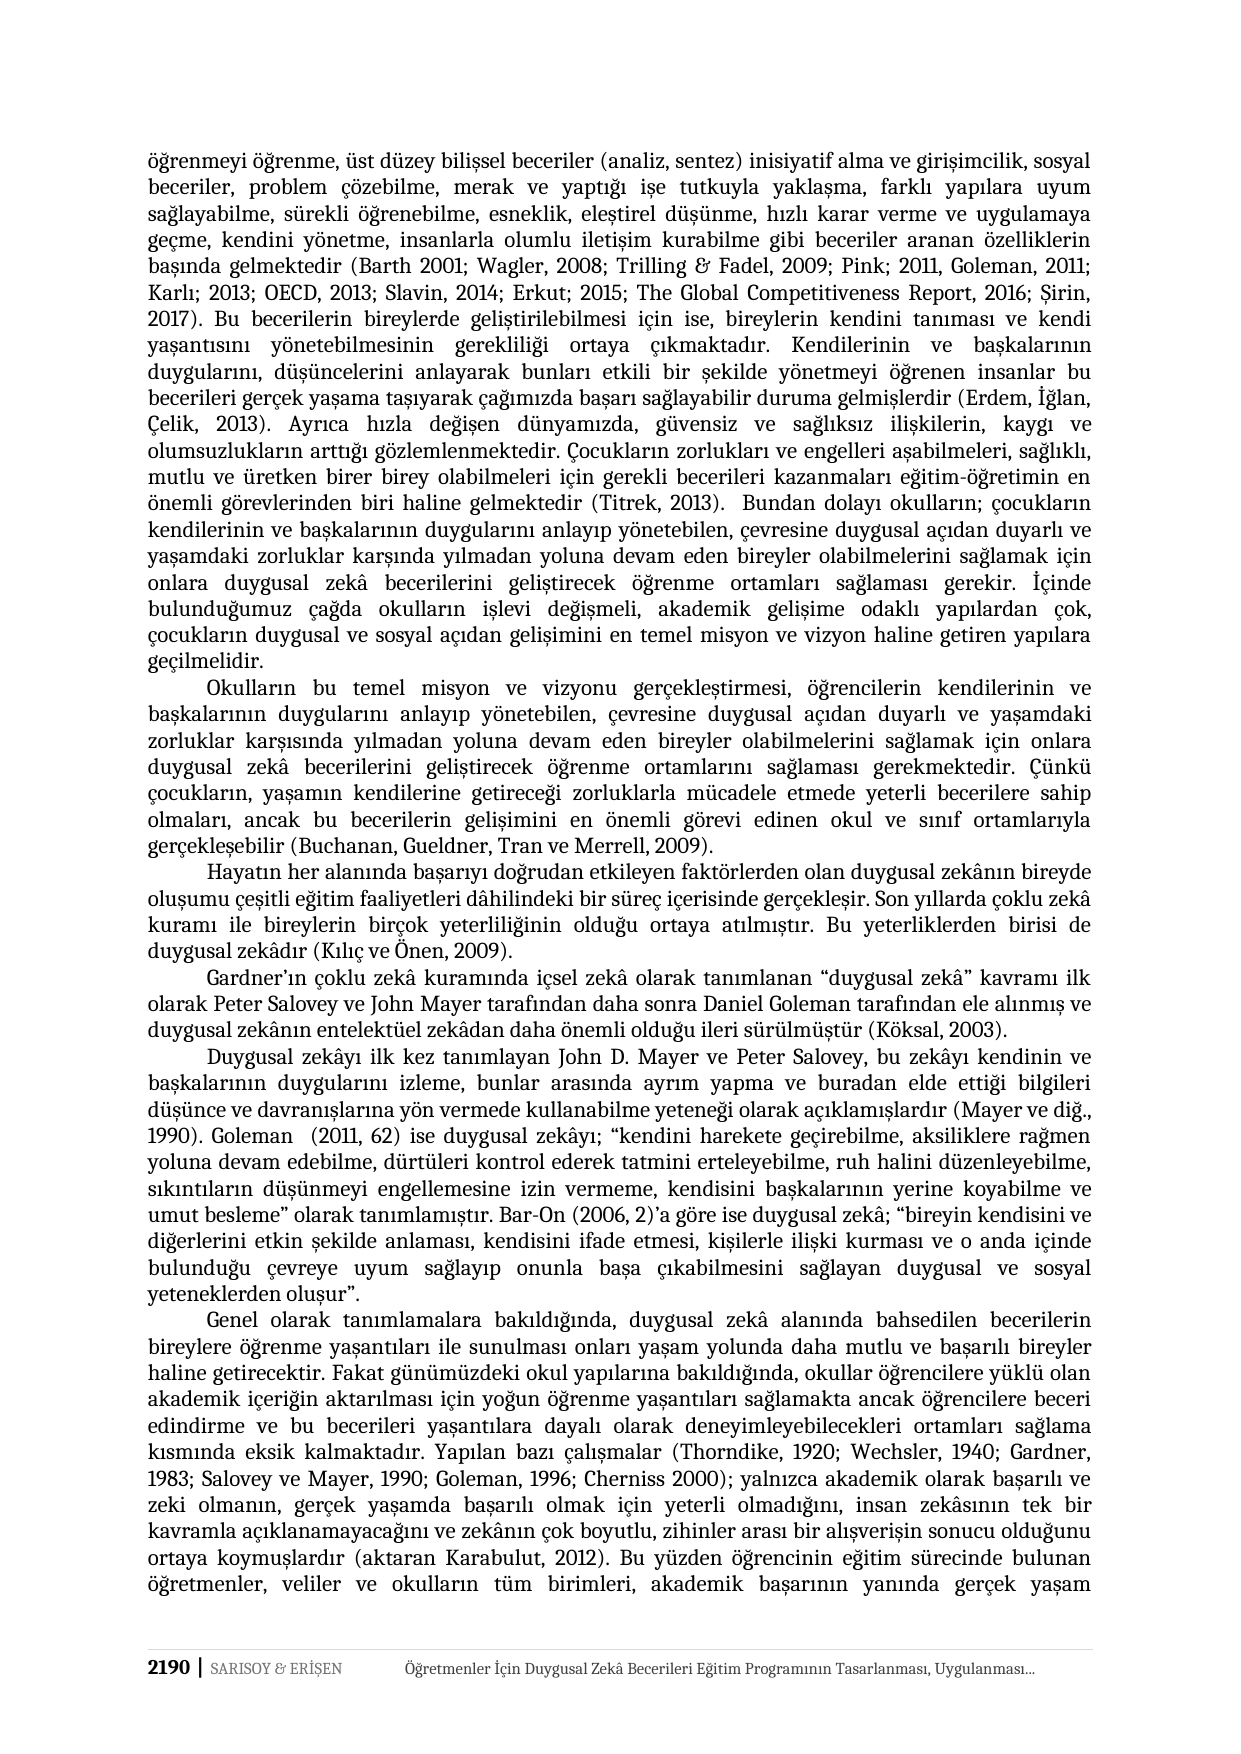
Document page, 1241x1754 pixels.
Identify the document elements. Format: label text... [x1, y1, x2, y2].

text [148, 148, 1093, 675]
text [148, 1307, 1093, 1597]
text Hayatın her alanında başarıyı doğrudan etkileyen faktörlerden olan duygusal zekânın bireyde oluşumu çeşitli eğitim faaliyetleri dâhilindeki bir süreç içerisinde gerçekleşir. Son yıllarda çoklu zekâ kuramı ile bireylerin birçok yeterliliğinin olduğu ortaya atılmıştır. Bu yeterliklerden birisi de duygusal zekâdır (Kılıç ve Önen, 2009). [148, 859, 1093, 964]
text Okulların bu temel misyon ve vizyonu gerçekleştirmesi, öğrencilerin kendilerinin ve başkalarının duygularını anlayıp yönetebilen, çevresine duygusal açıdan duyarlı ve yaşamdaki zorluklar karşısında yılmadan yoluna devam eden bireyler olabilmelerini sağlamak için onlara duygusal zekâ becerilerini geliştirecek öğrenme ortamlarını sağlaması gerekmektedir. Çünkü çocukların, yaşamın kendilerine getireceği zorluklarla mücadele etmede yeterli becerilere sahip olmaları, ancak bu becerilerin gelişimini en önemli görevi edinen okul ve sınıf ortamlarıyla gerçekleşebilir (Buchanan, Gueldner, Tran ve Merrell, 2009). [148, 675, 1093, 859]
text Gardner’ın çoklu zekâ kuramında içsel zekâ olarak tanımlanan “duygusal zekâ” kavramı ilk olarak Peter Salovey ve John Mayer tarafından daha sonra Daniel Goleman tarafından ele alınmış ve duygusal zekânın entelektüel zekâdan daha önemli olduğu ileri sürülmüştür (Köksal, 2003). [148, 964, 1093, 1044]
text Duygusal zekâyı ilk kez tanımlayan John D. Mayer ve Peter Salovey, bu zekâyı kendinin ve başkalarının duygularını izleme, bunlar arasında ayrım yapma ve buradan elde ettiği bilgileri düşünce ve davranışlarına yön vermede kullanabilme yeteneği olarak açıklamışlardır (Mayer ve diğ., 1990). Goleman (2011, 62) ise duygusal zekâyı; “kendini harekete geçirebilme, aksiliklere rağmen yoluna devam edebilme, dürtüleri kontrol ederek tatmini erteleyebilme, ruh halini düzenleyebilme, sıkıntıların düşünmeyi engellemesine izin vermeme, kendisini başkalarının yerine koyabilme ve umut besleme” olarak tanımlamıştır. Bar-On (2006, 2)’a göre ise duygusal zekâ; “bireyin kendisini ve diğerlerini etkin şekilde anlaması, kendisini ifade etmesi, kişilerle ilişki kurması ve o anda içinde bulunduğu çevreye uyum sağlayıp onunla başa çıkabilmesini sağlayan duygusal ve sosyal yeteneklerden oluşur”. [148, 1044, 1093, 1307]
